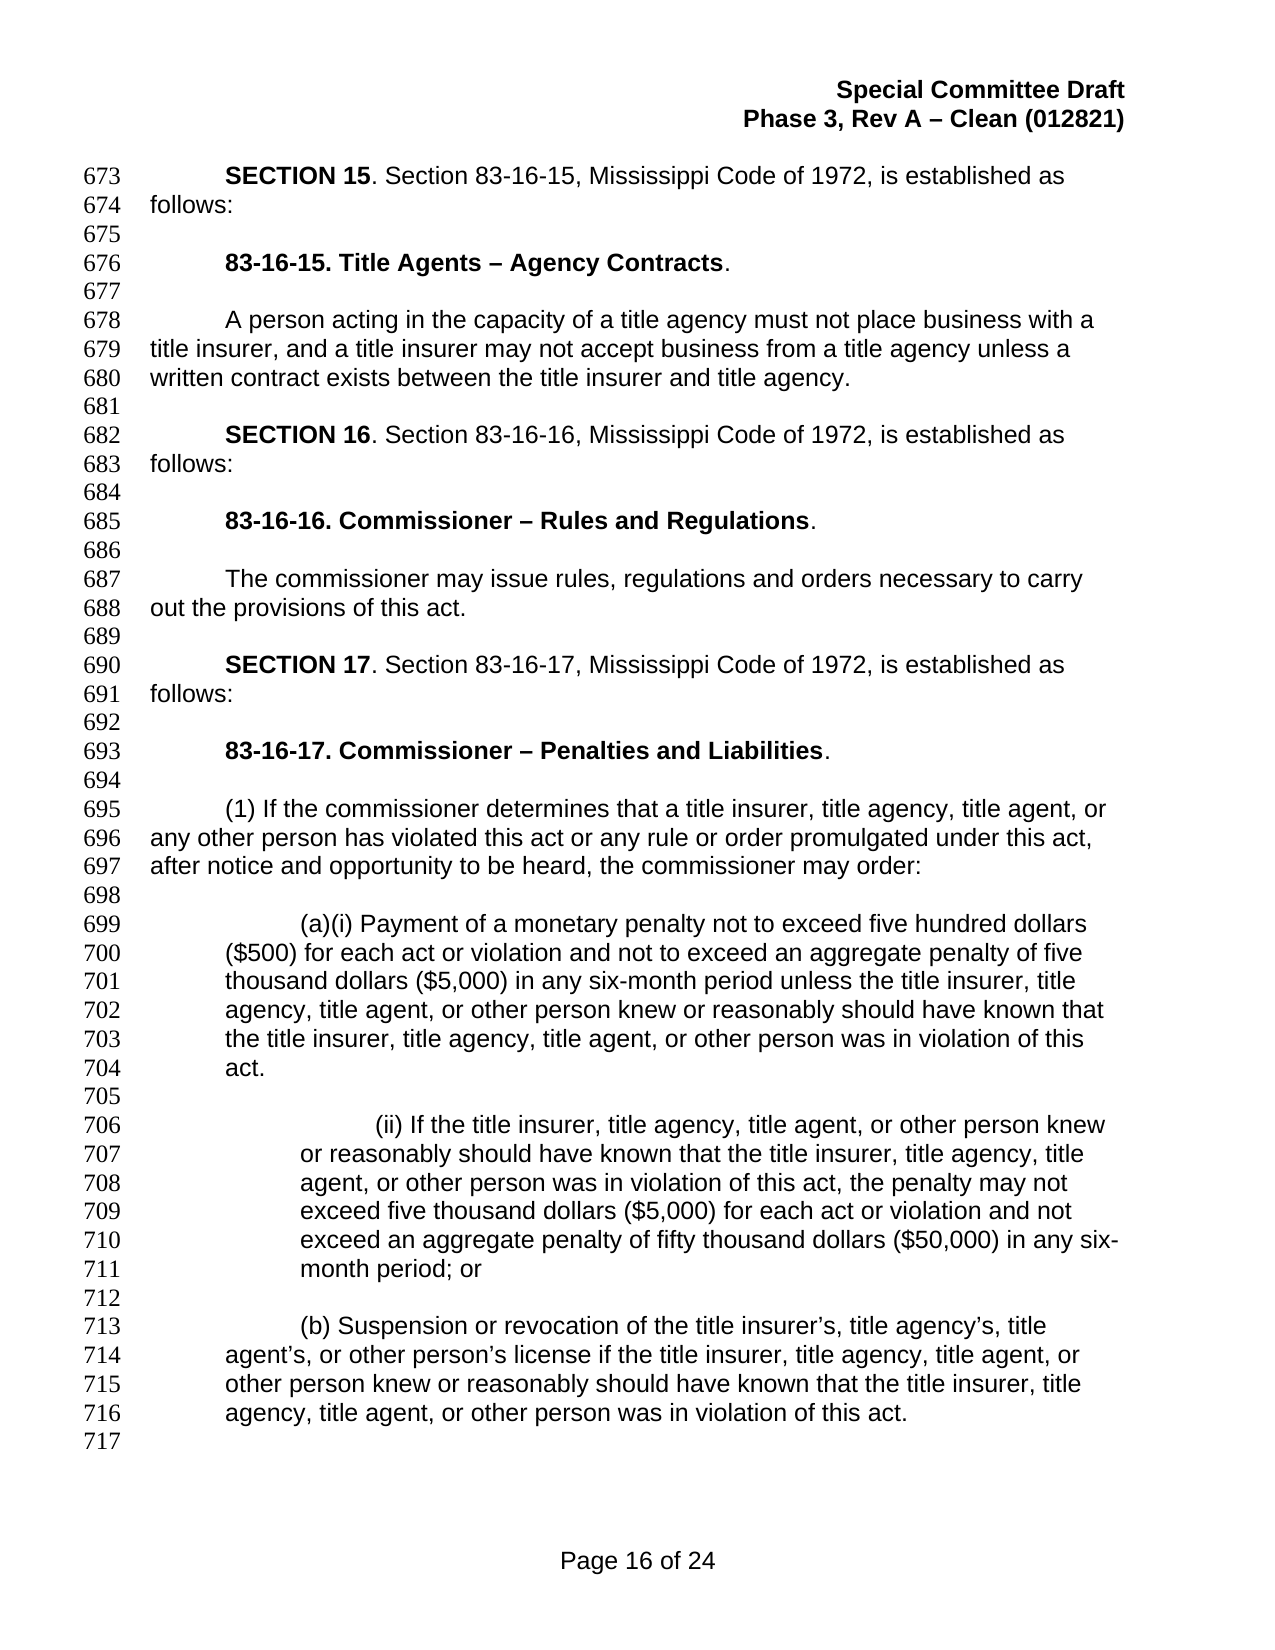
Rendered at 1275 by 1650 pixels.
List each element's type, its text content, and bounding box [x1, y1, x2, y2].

text SECTION 16. Section 83-16-16, Mississippi Code of 1972, is established as follows: [150, 420, 1125, 477]
text 83-16-16. Commissioner – Rules and Regulations. [150, 506, 1125, 535]
text SECTION 17. Section 83-16-17, Mississippi Code of 1972, is established as follows: [150, 650, 1125, 707]
text (b) Suspension or revocation of the title insurer’s, title agency’s, title agent’s, or other person’s license if the title insurer, title agency, title agent, or other person knew or reasonably should have known that the title insurer, title agency, title agent, or other person was in violation of this act. [225, 1311, 1125, 1426]
text 83-16-17. Commissioner – Penalties and Liabilities. [150, 736, 1125, 765]
text (1) If the commissioner determines that a title insurer, title agency, title agent, or any other person has violated this act or any rule or order promulgated under this act, after notice and opportunity to be heard, the commissioner may order: [150, 794, 1125, 880]
text (ii) If the title insurer, title agency, title agent, or other person knew or reasonably should have known that the title insurer, title agency, title agent, or other person was in violation of this act, the penalty may not exceed five thousand dollars ($5,000) for each act or violation and not exceed an aggregate penalty of fifty thousand dollars ($50,000) in any six-month period; or [300, 1110, 1125, 1282]
text (a)(i) Payment of a monetary penalty not to exceed five hundred dollars ($500) for each act or violation and not to exceed an aggregate penalty of five thousand dollars ($5,000) in any six-month period unless the title insurer, title agency, title agent, or other person knew or reasonably should have known that the title insurer, title agency, title agent, or other person was in violation of this act. [225, 909, 1125, 1081]
text 83-16-15. Title Agents – Agency Contracts. [150, 247, 1125, 276]
text The commissioner may issue rules, regulations and orders necessary to carry out the provisions of this act. [150, 564, 1125, 621]
text SECTION 15. Section 83-16-15, Mississippi Code of 1972, is established as follows: [150, 161, 1125, 219]
text A person acting in the capacity of a title agency must not place business with a title insurer, and a title insurer may not accept business from a title agency unless a written contract exists between the title insurer and title agency. [150, 305, 1125, 391]
